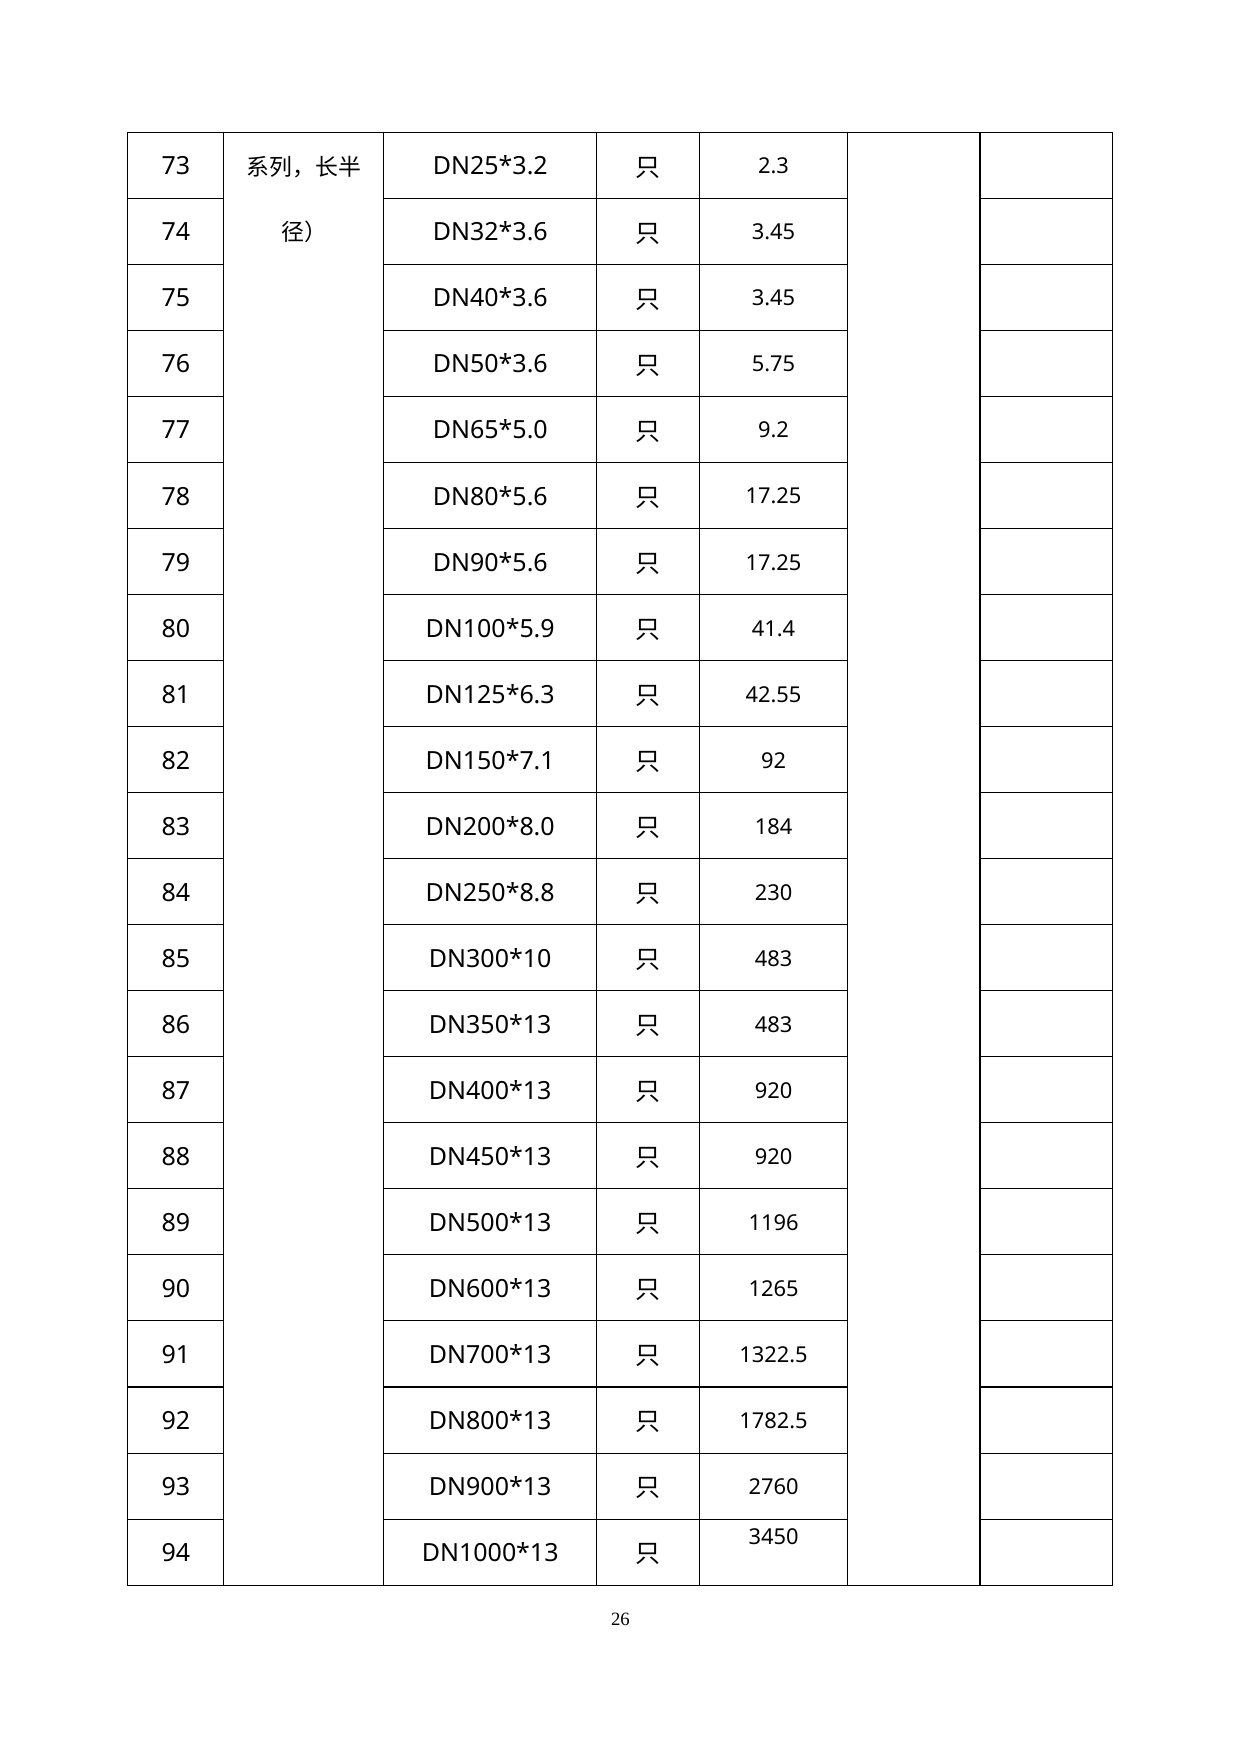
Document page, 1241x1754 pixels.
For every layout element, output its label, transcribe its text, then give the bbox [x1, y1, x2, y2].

table_cell 1265 [700, 1255, 847, 1320]
table_cell [981, 727, 1112, 792]
table_cell 41.4 [700, 595, 847, 660]
table_cell [981, 595, 1112, 660]
table_cell 81 [128, 661, 223, 726]
table_cell DN900*13 [384, 1454, 596, 1518]
table_cell DN32*3.6 [384, 199, 596, 264]
table_cell DN90*5.6 [384, 529, 596, 594]
table_cell 只 [597, 727, 699, 792]
table_cell [981, 1057, 1112, 1122]
table_cell 77 [128, 397, 223, 462]
table_cell 74 [128, 199, 223, 264]
table_cell 93 [128, 1454, 223, 1518]
table_cell [981, 265, 1112, 330]
table_cell 只 [597, 859, 699, 924]
table_cell [981, 529, 1112, 594]
table_cell DN500*13 [384, 1189, 596, 1254]
table_cell [981, 793, 1112, 858]
table_cell 73 [128, 133, 223, 198]
table_cell DN450*13 [384, 1123, 596, 1188]
table_cell 184 [700, 793, 847, 858]
table_cell 只 [597, 463, 699, 528]
table_cell 只 [597, 1321, 699, 1386]
table_cell 只 [597, 1520, 699, 1584]
table_cell 只 [597, 793, 699, 858]
table_cell DN25*3.2 [384, 133, 596, 198]
table_cell 90 [128, 1255, 223, 1320]
table_cell 9.2 [700, 397, 847, 462]
table_cell [981, 1123, 1112, 1188]
table_cell 1782.5 [700, 1388, 847, 1452]
table_cell 78 [128, 463, 223, 528]
table_cell 483 [700, 991, 847, 1056]
table_cell 2.3 [700, 133, 847, 198]
table_cell 只 [597, 133, 699, 198]
table_cell DN1000*13 [384, 1520, 596, 1584]
table_cell 87 [128, 1057, 223, 1122]
table_cell 91 [128, 1321, 223, 1386]
table_cell 只 [597, 595, 699, 660]
table_cell 230 [700, 859, 847, 924]
table_cell 920 [700, 1057, 847, 1122]
table_cell [981, 199, 1112, 264]
table_cell 只 [597, 529, 699, 594]
table_cell [981, 1189, 1112, 1254]
table_cell 1322.5 [700, 1321, 847, 1386]
table_cell 只 [597, 991, 699, 1056]
table_cell 92 [700, 727, 847, 792]
table_cell 94 [128, 1520, 223, 1584]
table_cell 88 [128, 1123, 223, 1188]
table_cell 83 [128, 793, 223, 858]
table_cell DN350*13 [384, 991, 596, 1056]
table_cell 82 [128, 727, 223, 792]
table_cell DN700*13 [384, 1321, 596, 1386]
table_cell [981, 1255, 1112, 1320]
table_cell DN600*13 [384, 1255, 596, 1320]
table_cell DN250*8.8 [384, 859, 596, 924]
table_cell 3450 [700, 1520, 847, 1584]
table_cell 3.45 [700, 199, 847, 264]
table_cell 79 [128, 529, 223, 594]
table_cell 只 [597, 1123, 699, 1188]
table_cell 17.25 [700, 463, 847, 528]
table_cell [981, 463, 1112, 528]
table_cell 76 [128, 331, 223, 396]
table_cell 5.75 [700, 331, 847, 396]
table_cell 2760 [700, 1454, 847, 1518]
table_cell [981, 1454, 1112, 1518]
table_cell [981, 661, 1112, 726]
table_cell [981, 331, 1112, 396]
table_cell 75 [128, 265, 223, 330]
table_cell DN400*13 [384, 1057, 596, 1122]
table_cell DN40*3.6 [384, 265, 596, 330]
table_cell DN300*10 [384, 925, 596, 990]
table_cell DN200*8.0 [384, 793, 596, 858]
table_cell 89 [128, 1189, 223, 1254]
table_cell 1196 [700, 1189, 847, 1254]
table_cell 483 [700, 925, 847, 990]
table_cell 只 [597, 925, 699, 990]
table_cell DN65*5.0 [384, 397, 596, 462]
table_cell DN50*3.6 [384, 331, 596, 396]
table_cell [981, 1520, 1112, 1584]
table_cell 只 [597, 331, 699, 396]
table_cell DN80*5.6 [384, 463, 596, 528]
table_cell 3.45 [700, 265, 847, 330]
table_cell 只 [597, 199, 699, 264]
table_cell 80 [128, 595, 223, 660]
table_cell [981, 925, 1112, 990]
table_cell DN125*6.3 [384, 661, 596, 726]
table_cell 只 [597, 397, 699, 462]
table_cell 只 [597, 1454, 699, 1518]
table_cell [981, 133, 1112, 198]
table_cell [981, 397, 1112, 462]
table_cell DN100*5.9 [384, 595, 596, 660]
table_cell 42.55 [700, 661, 847, 726]
table_cell [981, 859, 1112, 924]
table_cell 92 [128, 1388, 223, 1452]
table_cell [981, 991, 1112, 1056]
table_cell DN150*7.1 [384, 727, 596, 792]
table_cell 只 [597, 1388, 699, 1452]
table_cell 只 [597, 265, 699, 330]
table_cell 只 [597, 1255, 699, 1320]
table_cell [981, 1321, 1112, 1386]
table_cell 84 [128, 859, 223, 924]
table_cell 只 [597, 1057, 699, 1122]
table_cell 只 [597, 1189, 699, 1254]
table_cell DN800*13 [384, 1388, 596, 1452]
table_cell 只 [597, 661, 699, 726]
table_cell [981, 1388, 1112, 1452]
table_cell 17.25 [700, 529, 847, 594]
table_cell 85 [128, 925, 223, 990]
table_cell 920 [700, 1123, 847, 1188]
table_cell 86 [128, 991, 223, 1056]
